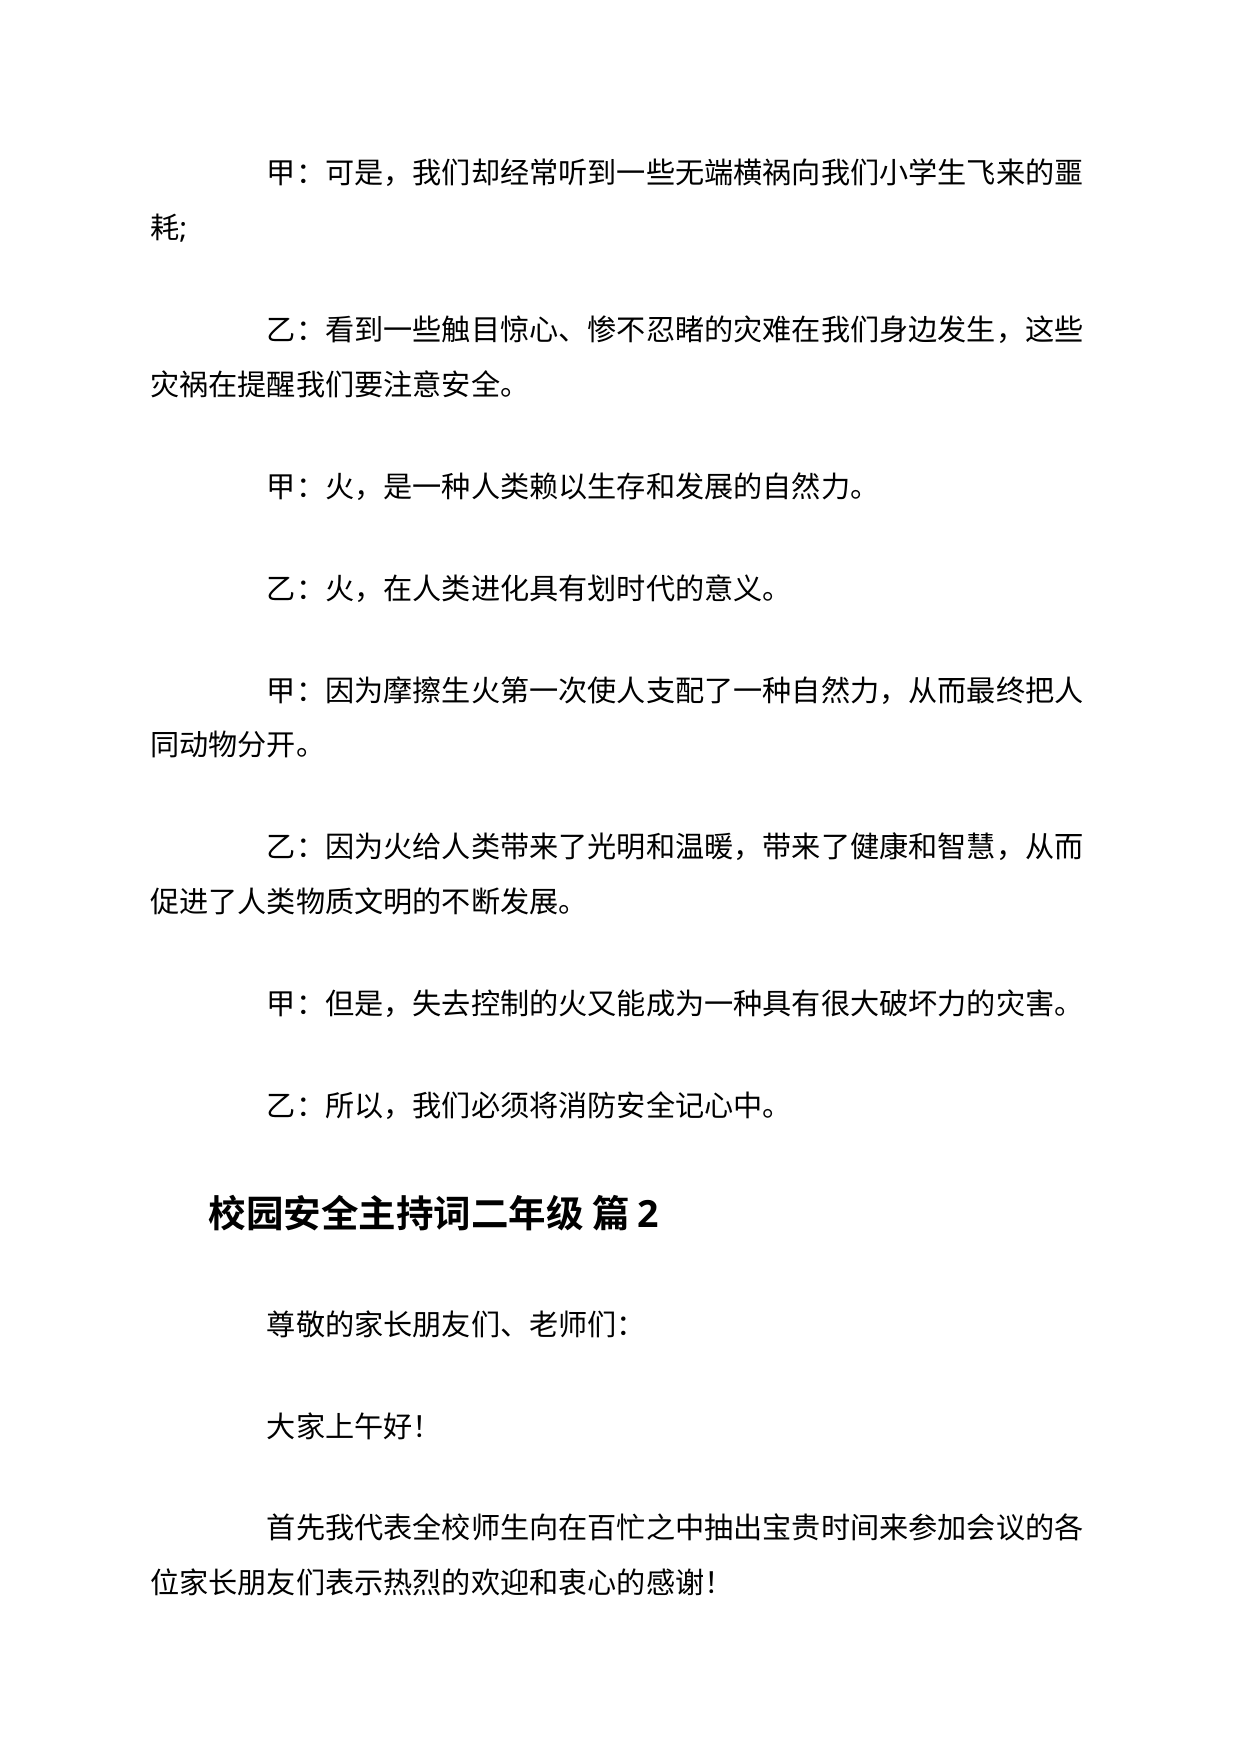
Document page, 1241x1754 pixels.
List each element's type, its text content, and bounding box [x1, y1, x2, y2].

text 甲：但是，失去控制的火又能成为一种具有很大破坏力的灾害。 [150, 980, 1090, 1023]
text 乙：因为火给人类带来了光明和温暖，带来了健康和智慧，从而促进了人类物质文明的不断发展。 [150, 824, 1090, 921]
text 甲：火，是一种人类赖以生存和发展的自然力。 [150, 463, 1090, 506]
text 乙：火，在人类进化具有划时代的意义。 [150, 565, 1090, 608]
text 尊敬的家长朋友们、老师们： [150, 1302, 1090, 1344]
text 甲：因为摩擦生火第一次使人支配了一种自然力，从而最终把人同动物分开。 [150, 667, 1090, 764]
text 校园安全主持词二年级 篇2 [150, 1184, 1090, 1238]
text 甲：可是，我们却经常听到一些无端横祸向我们小学生飞来的噩耗; [150, 150, 1090, 247]
text 首先我代表全校师生向在百忙之中抽出宝贵时间来参加会议的各位家长朋友们表示热烈的欢迎和衷心的感谢！ [150, 1505, 1090, 1602]
text 乙：看到一些触目惊心、惨不忍睹的灾难在我们身边发生，这些灾祸在提醒我们要注意安全。 [150, 307, 1090, 404]
text 大家上午好！ [150, 1403, 1090, 1446]
text 乙：所以，我们必须将消防安全记心中。 [150, 1082, 1090, 1124]
